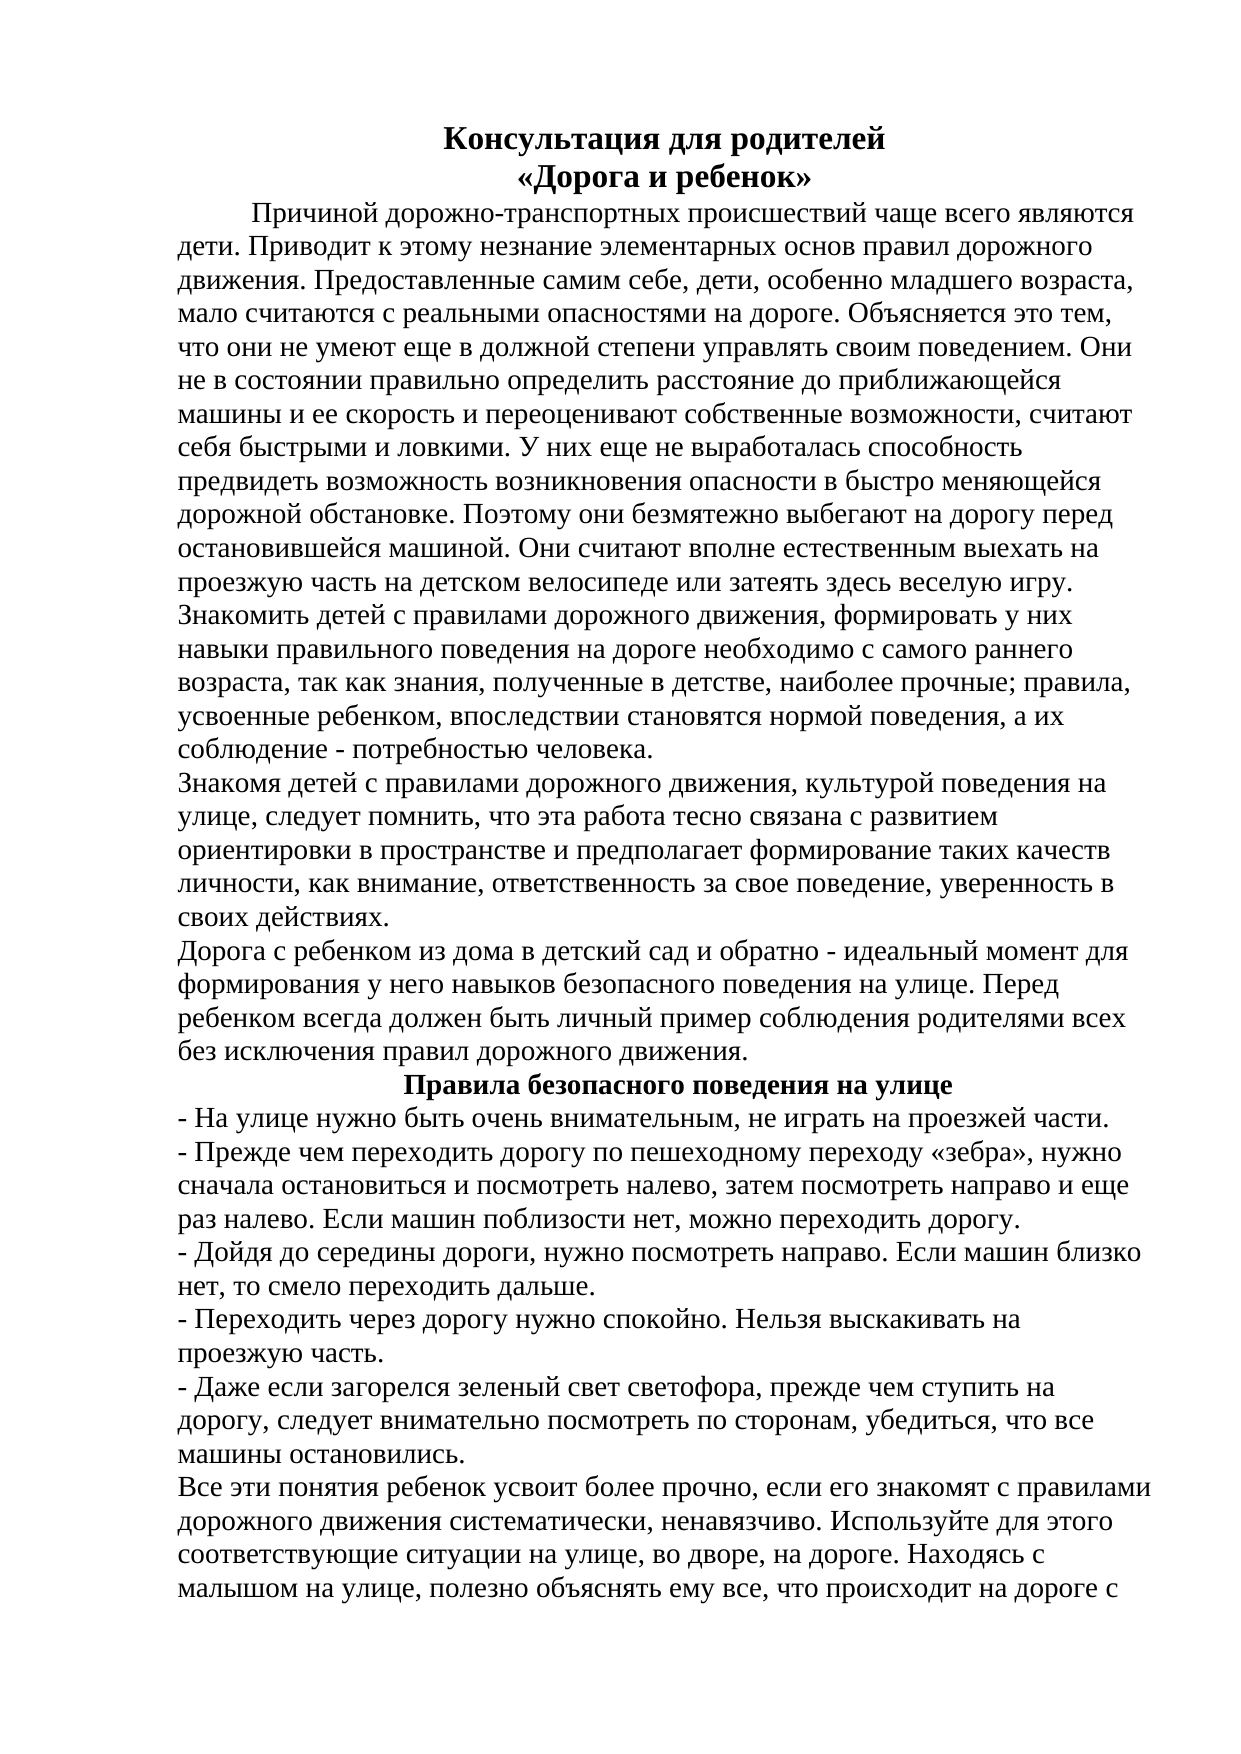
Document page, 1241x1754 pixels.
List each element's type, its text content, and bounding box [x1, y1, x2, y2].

text - Дойдя до середины дороги, нужно посмотреть направо. Если машин близко нет, то смело переходить дальше. [177, 1234, 1152, 1302]
text Знакомить детей с правилами дорожного движения, формировать у них навыки правильного поведения на дороге необходимо с самого раннего возраста, так как знания, полученные в детстве, наиболее прочные; правила, усвоенные ребенком, впоследствии становятся нормой поведения, а их соблюдение - потребностью человека. [177, 597, 1152, 765]
text Консультация для родителей [177, 118, 1152, 156]
text Причиной дорожно-транспортных происшествий чаще всего являются дети. Приводит к этому незнание элементарных основ правил дорожного движения. Предоставленные самим себе, дети, особенно младшего возраста, мало считаются с реальными опасностями на дороге. Объясняется это тем, что они не умеют еще в должной степени управлять своим поведением. Они не в состоянии правильно определить расстояние до приближающейся машины и ее скорость и переоценивают собственные возможности, считают себя быстрыми и ловкими. У них еще не выработалась способность предвидеть возможность возникновения опасности в быстро меняющейся дорожной обстановке. Поэтому они безмятежно выбегают на дорогу перед остановившейся машиной. Они считают вполне естественным выехать на проезжую часть на детском велосипеде или затеять здесь веселую игру. [177, 195, 1152, 597]
text Знакомя детей с правилами дорожного движения, культурой поведения на улице, следует помнить, что эта работа тесно связана с развитием ориентировки в пространстве и предполагает формирование таких качеств личности, как внимание, ответственность за свое поведение, уверенность в своих действиях. [177, 765, 1152, 933]
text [177, 1469, 1152, 1603]
text - На улице нужно быть очень внимательным, не играть на проезжей части. [177, 1100, 1152, 1134]
text - Даже если загорелся зеленый свет светофора, прежде чем ступить на дорогу, следует внимательно посмотреть по сторонам, убедиться, что все машины остановились. [177, 1369, 1152, 1469]
text «Дорога и ребенок» [177, 156, 1152, 195]
text Правила безопасного поведения на улице [177, 1067, 1152, 1100]
text Дорога с ребенком из дома в детский сад и обратно - идеальный момент для формирования у него навыков безопасного поведения на улице. Перед ребенком всегда должен быть личный пример соблюдения родителями всех без исключения правил дорожного движения. [177, 933, 1152, 1067]
text - Прежде чем переходить дорогу по пешеходному переходу «зебра», нужно сначала остановиться и посмотреть налево, затем посмотреть направо и еще раз налево. Если машин поблизости нет, можно переходить дорогу. [177, 1134, 1152, 1234]
text - Переходить через дорогу нужно спокойно. Нельзя выскакивать на проезжую часть. [177, 1302, 1152, 1369]
